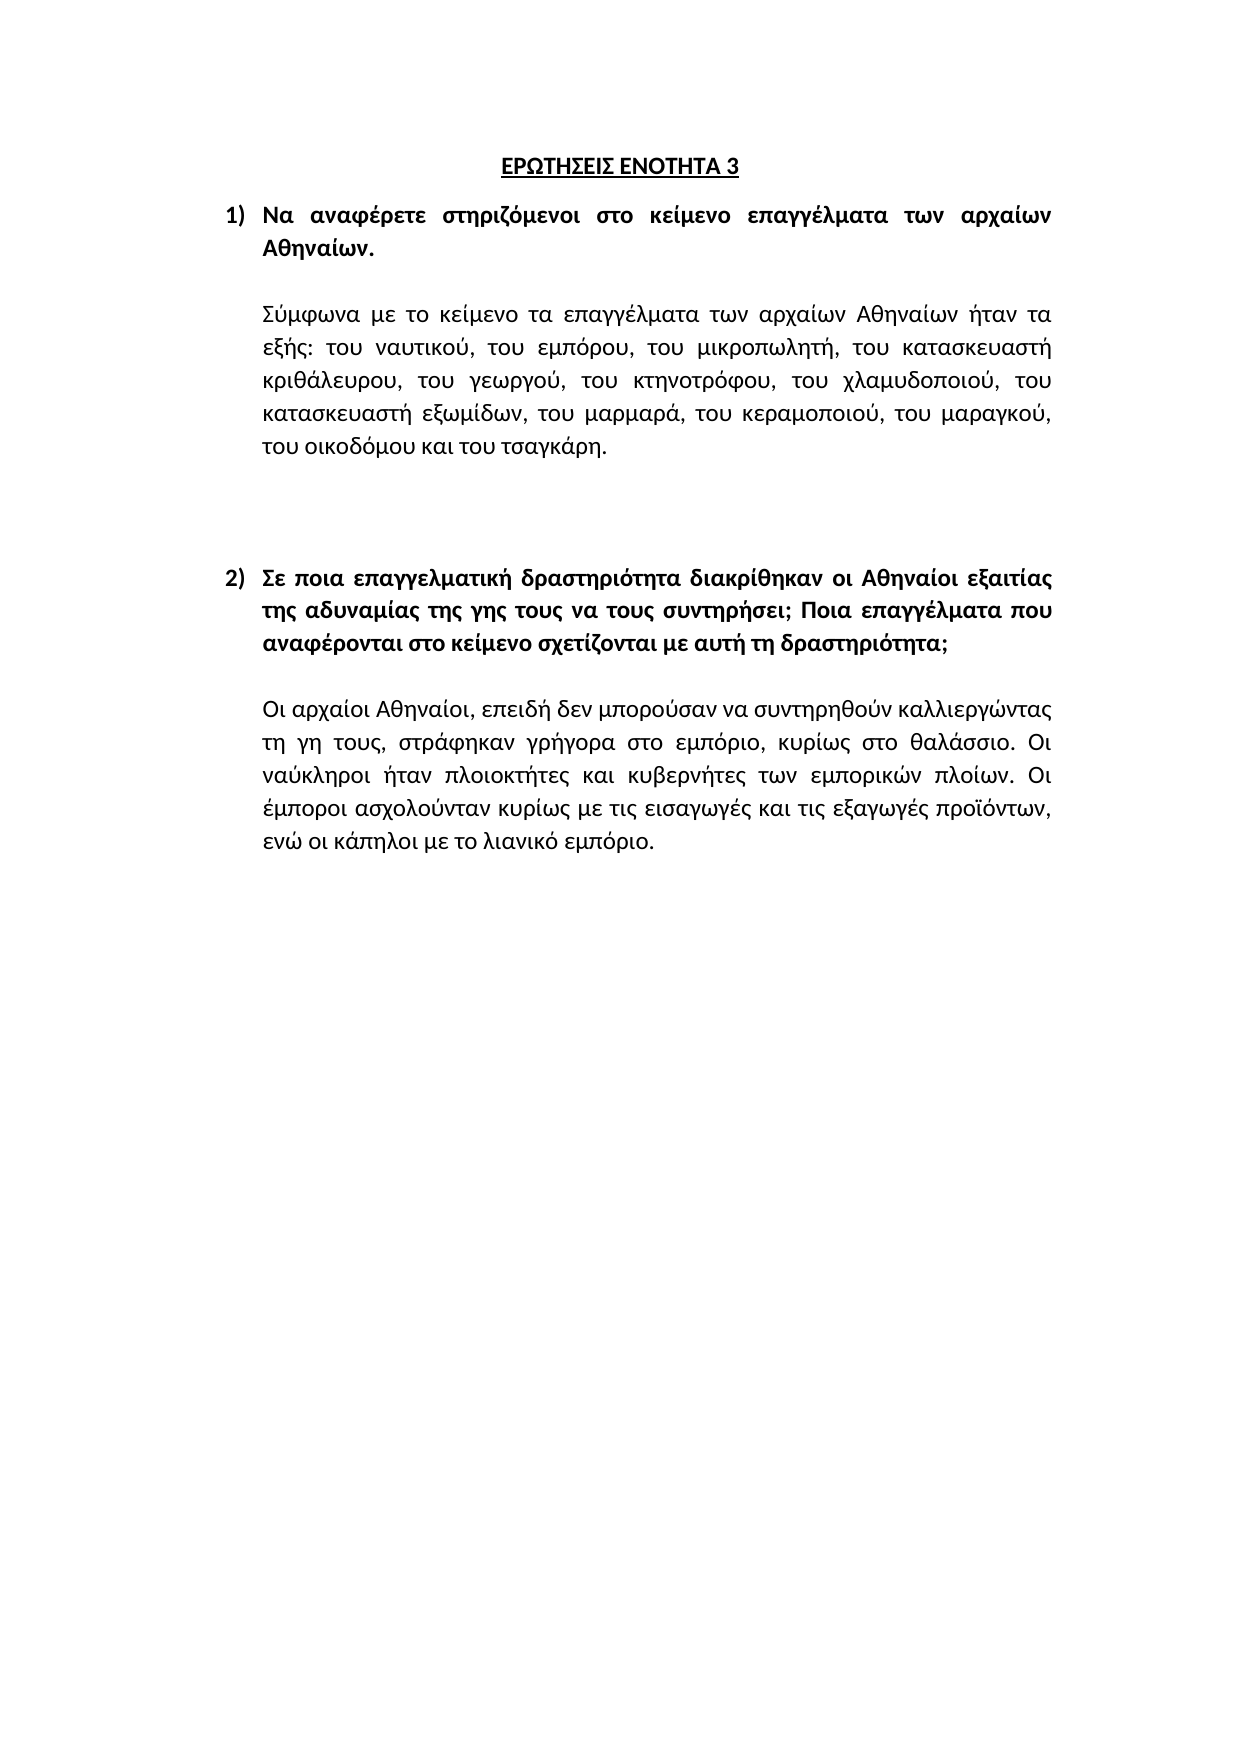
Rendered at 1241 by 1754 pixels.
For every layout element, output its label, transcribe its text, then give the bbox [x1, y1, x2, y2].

list Να αναφέρετε στηριζόμενοι στο κείμενο επαγγέλματα των αρχαίων Αθηναίων. [225, 199, 1053, 263]
list Σύμφωνα με το κείμενο τα επαγγέλματα των αρχαίων Αθηναίων ήταν τα εξής: του ναυτικού, του εμπόρου, του μικροπωλητή, του κατασκευαστή κριθάλευρου, του γεωργού, του κτηνοτρόφου, του χλαμυδοποιού, του κατασκευαστή εξωμίδων, του μαρμαρά, του κεραμοποιού, του μαραγκού, του οικοδόμου και του τσαγκάρη. [262, 298, 1053, 461]
list Οι αρχαίοι Αθηναίοι, επειδή δεν μπορούσαν να συντηρηθούν καλλιεργώντας τη γη τους, στράφηκαν γρήγορα στο εμπόριο, κυρίως στο θαλάσσιο. Οι ναύκληροι ήταν πλοιοκτήτες και κυβερνήτες των εμπορικών πλοίων. Οι έμποροι ασχολούνταν κυρίως με τις εισαγωγές και τις εξαγωγές προϊόντων, ενώ οι κάπηλοι με το λιανικό εμπόριο. [262, 693, 1053, 856]
text ΕΡΩΤΗΣΕΙΣ ΕΝΟΤΗΤΑ 3 [187, 150, 1053, 181]
list Σε ποια επαγγελματική δραστηριότητα διακρίθηκαν οι Αθηναίοι εξαιτίας της αδυναμίας της γης τους να τους συντηρήσει; Ποια επαγγέλματα που αναφέρονται στο κείμενο σχετίζονται με αυτή τη δραστηριότητα; [225, 562, 1053, 658]
